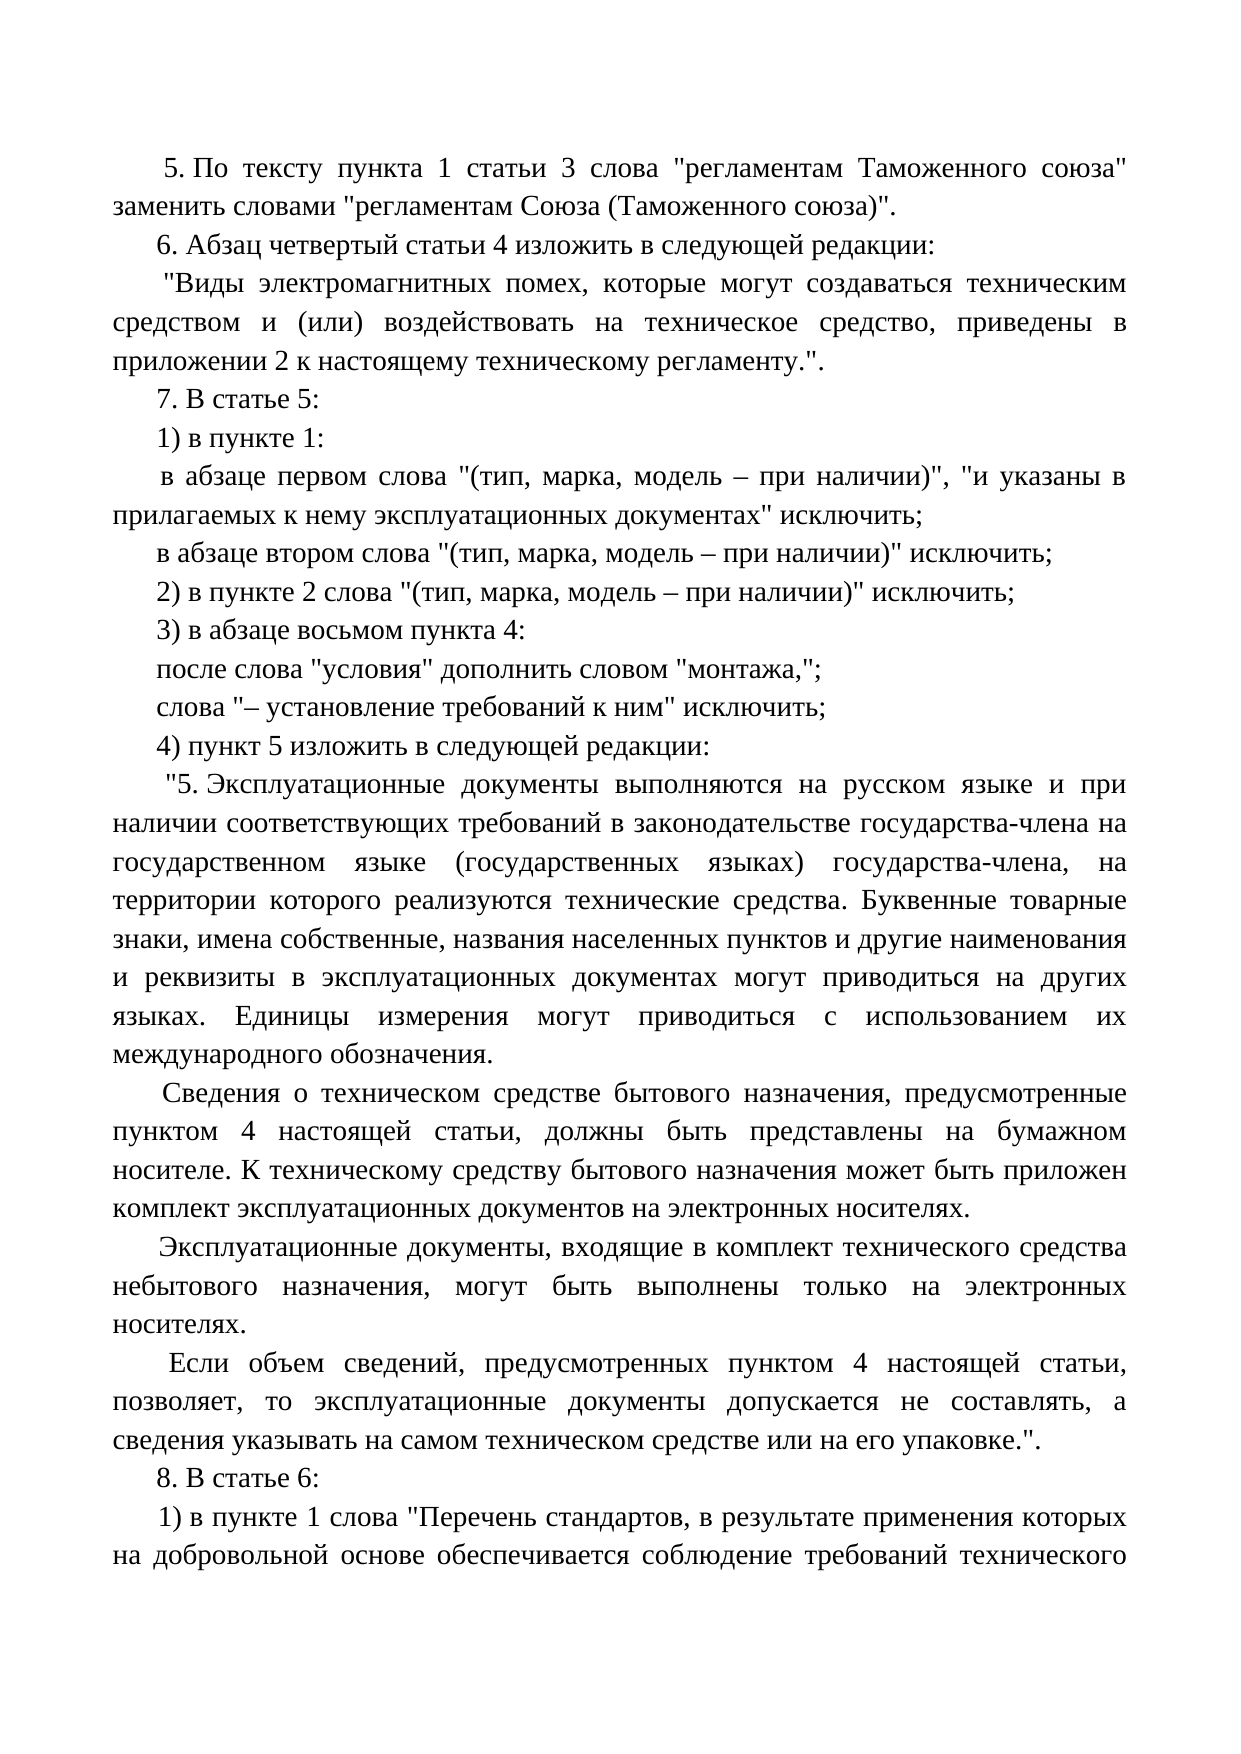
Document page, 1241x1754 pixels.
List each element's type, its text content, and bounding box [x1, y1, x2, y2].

text 8. В статье 6: [112, 1460, 1128, 1494]
text слова "– установление требований к ним" исключить; [112, 689, 1128, 723]
text 5. По тексту пункта 1 статьи 3 слова "регламентам Таможенного союза" заменить словами "регламентам Союза (Таможенного союза)". [112, 150, 1128, 222]
text в абзаце втором слова "(тип, марка, модель – при наличии)" исключить; [112, 535, 1128, 569]
text "Виды электромагнитных помех, которые могут создаваться техническим средством и (или) воздействовать на техническое средство, приведены в приложении 2 к настоящему техническому регламенту.". [112, 266, 1128, 376]
text "5. Эксплуатационные документы выполняются на русском языке и при наличии соответствующих требований в законодательстве государства-члена на государственном языке (государственных языках) государства-члена, на территории которого реализуются технические средства. Буквенные товарные знаки, имена собственные, названия населенных пунктов и другие наименования и реквизиты в эксплуатационных документах могут приводиться на других языках. Единицы измерения могут приводиться с использованием их международного обозначения. [112, 767, 1128, 1070]
text 7. В статье 5: [112, 381, 1128, 415]
text 1) в пункте 1: [112, 420, 1128, 453]
text 3) в абзаце восьмом пункта 4: [112, 612, 1128, 646]
text Если объем сведений, предусмотренных пунктом 4 настоящей статьи, позволяет, то эксплуатационные документы допускается не составлять, а сведения указывать на самом техническом средстве или на его упаковке.". [112, 1345, 1128, 1455]
text после слова "условия" дополнить словом "монтажа,"; [112, 651, 1128, 684]
text 6. Абзац четвертый статьи 4 изложить в следующей редакции: [112, 227, 1128, 261]
text 2) в пункте 2 слова "(тип, марка, модель – при наличии)" исключить; [112, 574, 1128, 607]
text 4) пункт 5 изложить в следующей редакции: [112, 728, 1128, 762]
text Эксплуатационные документы, входящие в комплект технического средства небытового назначения, могут быть выполнены только на электронных носителях. [112, 1229, 1128, 1340]
text Сведения о техническом средстве бытового назначения, предусмотренные пунктом 4 настоящей статьи, должны быть представлены на бумажном носителе. К техническому средству бытового назначения может быть приложен комплект эксплуатационных документов на электронных носителях. [112, 1075, 1128, 1224]
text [112, 1499, 1128, 1571]
text в абзаце первом слова "(тип, марка, модель – при наличии)", "и указаны в прилагаемых к нему эксплуатационных документах" исключить; [112, 458, 1128, 530]
